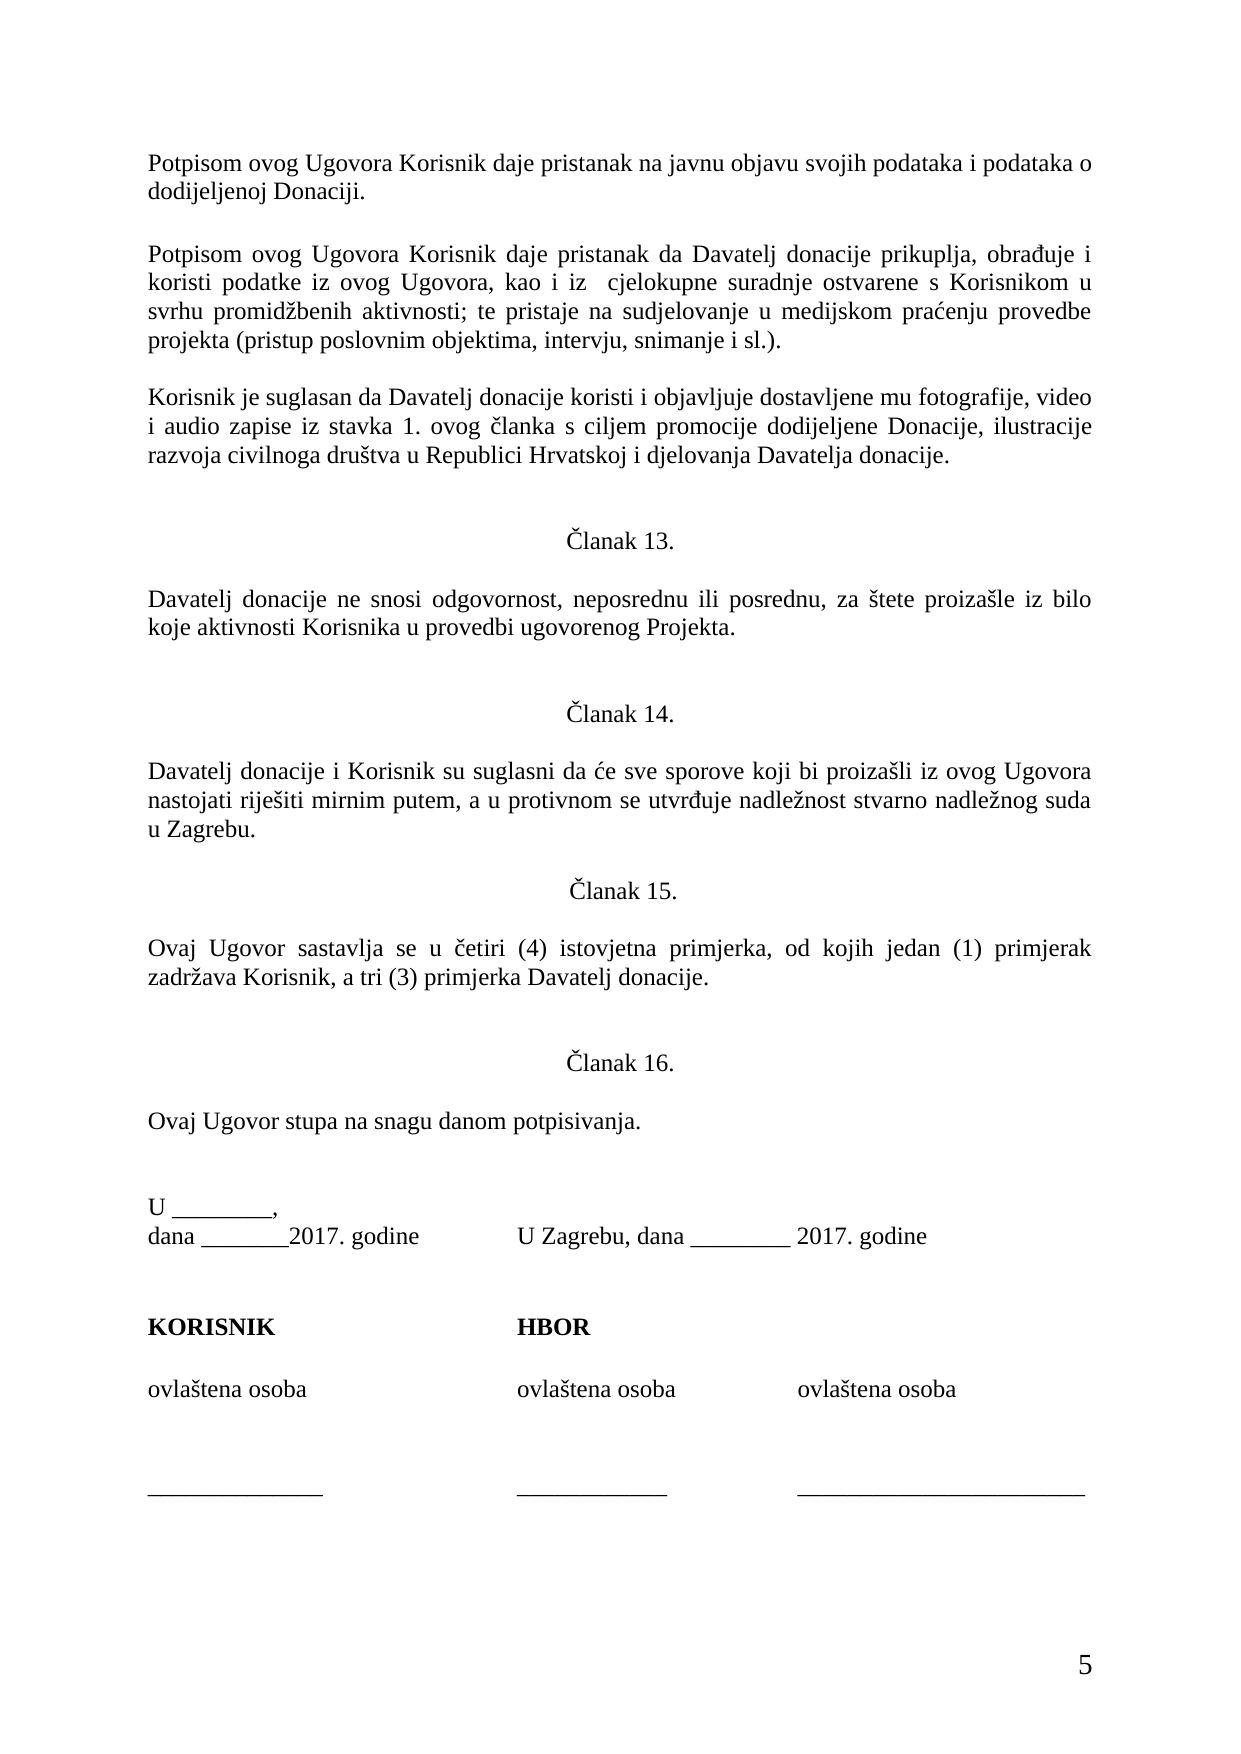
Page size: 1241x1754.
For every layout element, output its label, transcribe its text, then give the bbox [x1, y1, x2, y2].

text Članak 16. [148, 1048, 1093, 1077]
text ______________ ____________ _______________________ [148, 1470, 1093, 1499]
text Potpisom ovog Ugovora Korisnik daje pristanak da Davatelj donacije prikuplja, obrađuje i koristi podatke iz ovog Ugovora, kao i iz cjelokupne suradnje ostvarene s Korisnikom u svrhu promidžbenih aktivnosti; te pristaje na sudjelovanje u medijskom praćenju provedbe projekta (pristup poslovnim objektima, intervju, snimanje i sl.). [148, 239, 1093, 354]
text Ovaj Ugovor sastavlja se u četiri (4) istovjetna primjerka, od kojih jedan (1) primjerak zadržava Korisnik, a tri (3) primjerka Davatelj donacije. [148, 933, 1093, 991]
text Korisnik je suglasan da Davatelj donacije koristi i objavljuje dostavljene mu fotografije, video i audio zapise iz stavka 1. ovog članka s ciljem promocije dodijeljene Donacije, ilustracije razvoja civilnoga društva u Republici Hrvatskoj i djelovanja Davatelja donacije. [148, 382, 1093, 469]
text Davatelj donacije ne snosi odgovornost, neposrednu ili posrednu, za štete proizašle iz bilo koje aktivnosti Korisnika u provedbi ugovorenog Projekta. [148, 584, 1093, 641]
text U ________, [148, 1192, 1093, 1221]
text dana _______2017. godine U Zagrebu, dana ________ 2017. godine [148, 1221, 1093, 1250]
text Davatelj donacije i Korisnik su suglasni da će sve sporove koji bi proizašli iz ovog Ugovora nastojati riješiti mirnim putem, a u protivnom se utvrđuje nadležnost stvarno nadležnog suda u Zagrebu. [148, 756, 1093, 842]
text Članak 13. [148, 526, 1093, 555]
text Članak 15. [148, 876, 1093, 905]
text Potpisom ovog Ugovora Korisnik daje pristanak na javnu objavu svojih podataka i podataka o dodijeljenoj Donaciji. [148, 148, 1093, 205]
text Ovaj Ugovor stupa na snagu danom potpisivanja. [148, 1106, 1093, 1135]
text ovlaštena osoba ovlaštena osoba ovlaštena osoba [148, 1374, 1093, 1403]
text Članak 14. [148, 699, 1093, 727]
text KORISNIK HBOR [148, 1312, 1093, 1341]
